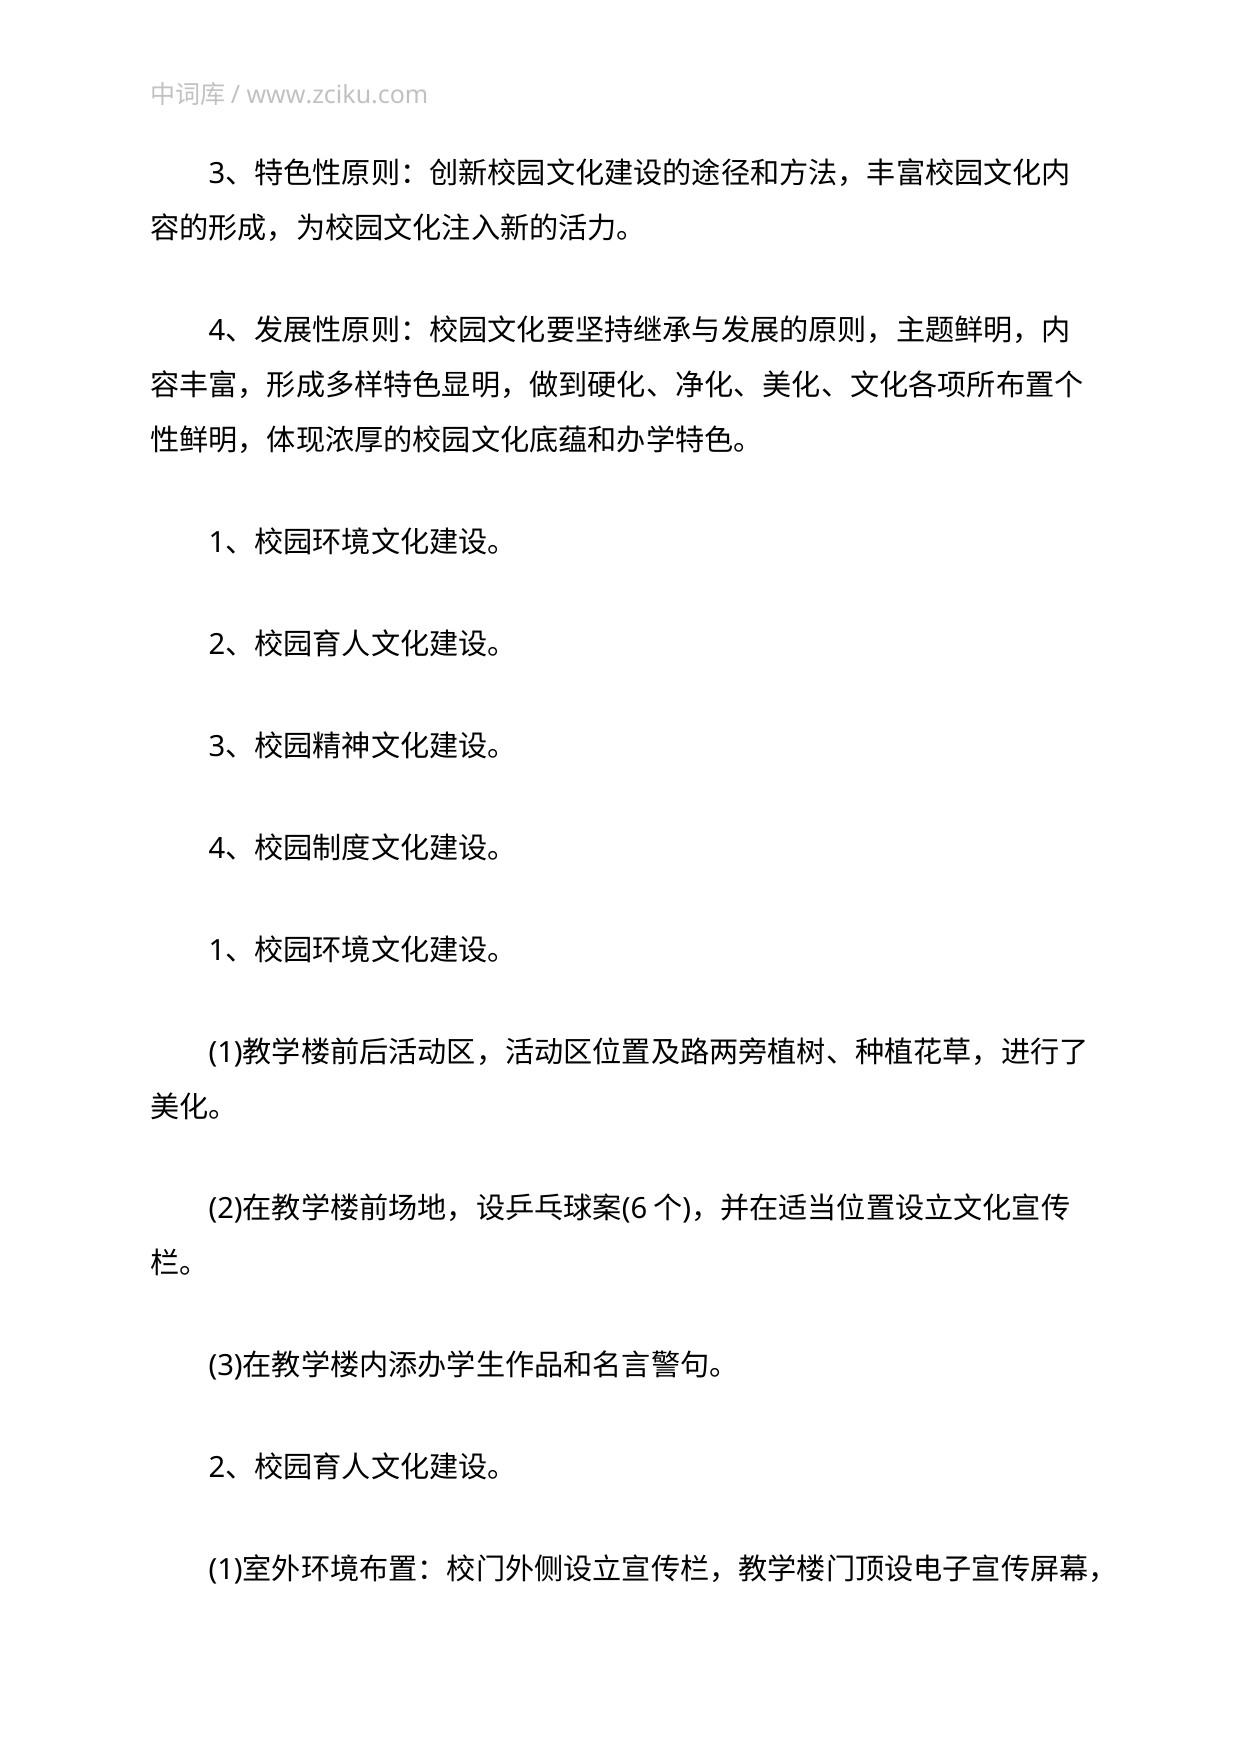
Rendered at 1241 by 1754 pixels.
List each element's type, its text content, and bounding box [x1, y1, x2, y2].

text 4、校园制度文化建设。 [150, 824, 1090, 867]
text (3)在教学楼内添办学生作品和名言警句。 [150, 1342, 1090, 1384]
text 2、校园育人文化建设。 [150, 620, 1090, 663]
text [150, 1546, 1090, 1588]
text 3、校园精神文化建设。 [150, 722, 1090, 765]
text 1、校园环境文化建设。 [150, 518, 1090, 561]
text 1、校园环境文化建设。 [150, 926, 1090, 969]
text (2)在教学楼前场地，设乒乓球案(6个)，并在适当位置设立文化宣传栏。 [150, 1185, 1090, 1282]
text 3、特色性原则：创新校园文化建设的途径和方法，丰富校园文化内容的形成，为校园文化注入新的活力。 [150, 150, 1090, 247]
text 2、校园育人文化建设。 [150, 1444, 1090, 1486]
text 4、发展性原则：校园文化要坚持继承与发展的原则，主题鲜明，内容丰富，形成多样特色显明，做到硬化、净化、美化、文化各项所布置个性鲜明，体现浓厚的校园文化底蕴和办学特色。 [150, 307, 1090, 459]
text (1)教学楼前后活动区，活动区位置及路两旁植树、种植花草，进行了美化。 [150, 1028, 1090, 1126]
